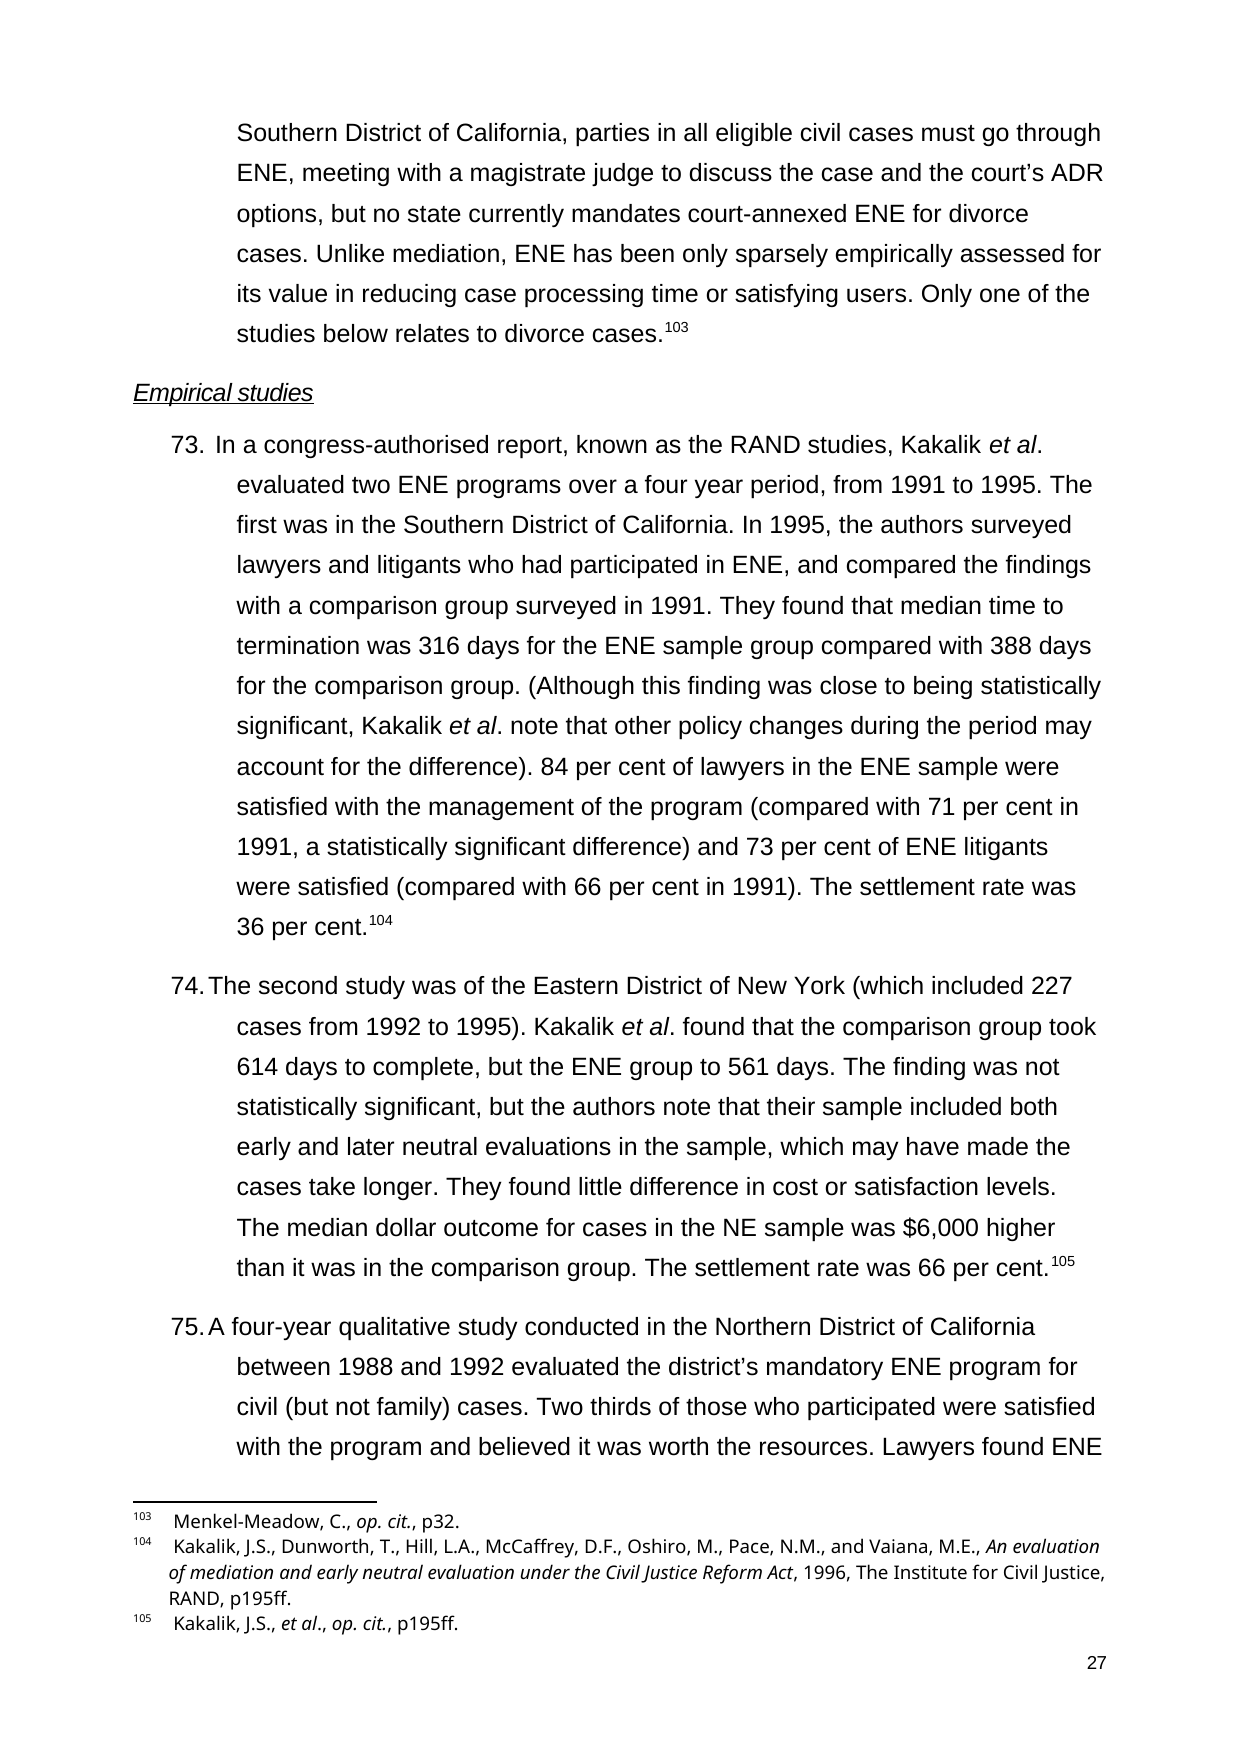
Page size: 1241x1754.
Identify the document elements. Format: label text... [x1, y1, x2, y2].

text The second study was of the Eastern District of New York (which included 227 cases from 1992 to 1995). Kakalik et al. found that the comparison group took 614 days to complete, but the ENE group to 561 days. The finding was not statistically significant, but the authors note that their sample included both early and later neutral evaluations in the sample, which may have made the cases take longer. They found little difference in cost or satisfaction levels. The median dollar outcome for cases in the NE sample was $6,000 higher than it was in the comparison group. The settlement rate was 66 per cent. [170, 971, 1107, 1281]
text In a congress-authorised report, known as the RAND studies, Kakalik et al. evaluated two ENE programs over a four year period, from 1991 to 1995. The first was in the Southern District of California. In 1995, the authors surveyed lawyers and litigants who had participated in ENE, and compared the findings with a comparison group surveyed in 1991. They found that median time to termination was 316 days for the ENE sample group compared with 388 days for the comparison group. (Although this finding was close to being statistically significant, Kakalik et al. note that other policy changes during the period may account for the difference). 84 per cent of lawyers in the ENE sample were satisfied with the management of the program (compared with 71 per cent in 1991, a statistically significant difference) and 73 per cent of ENE litigants were satisfied (compared with 66 per cent in 1991). The settlement rate was 36 per cent. [170, 430, 1107, 941]
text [170, 118, 1107, 348]
subtitle Empirical studies [133, 378, 1107, 407]
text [170, 1312, 1107, 1461]
